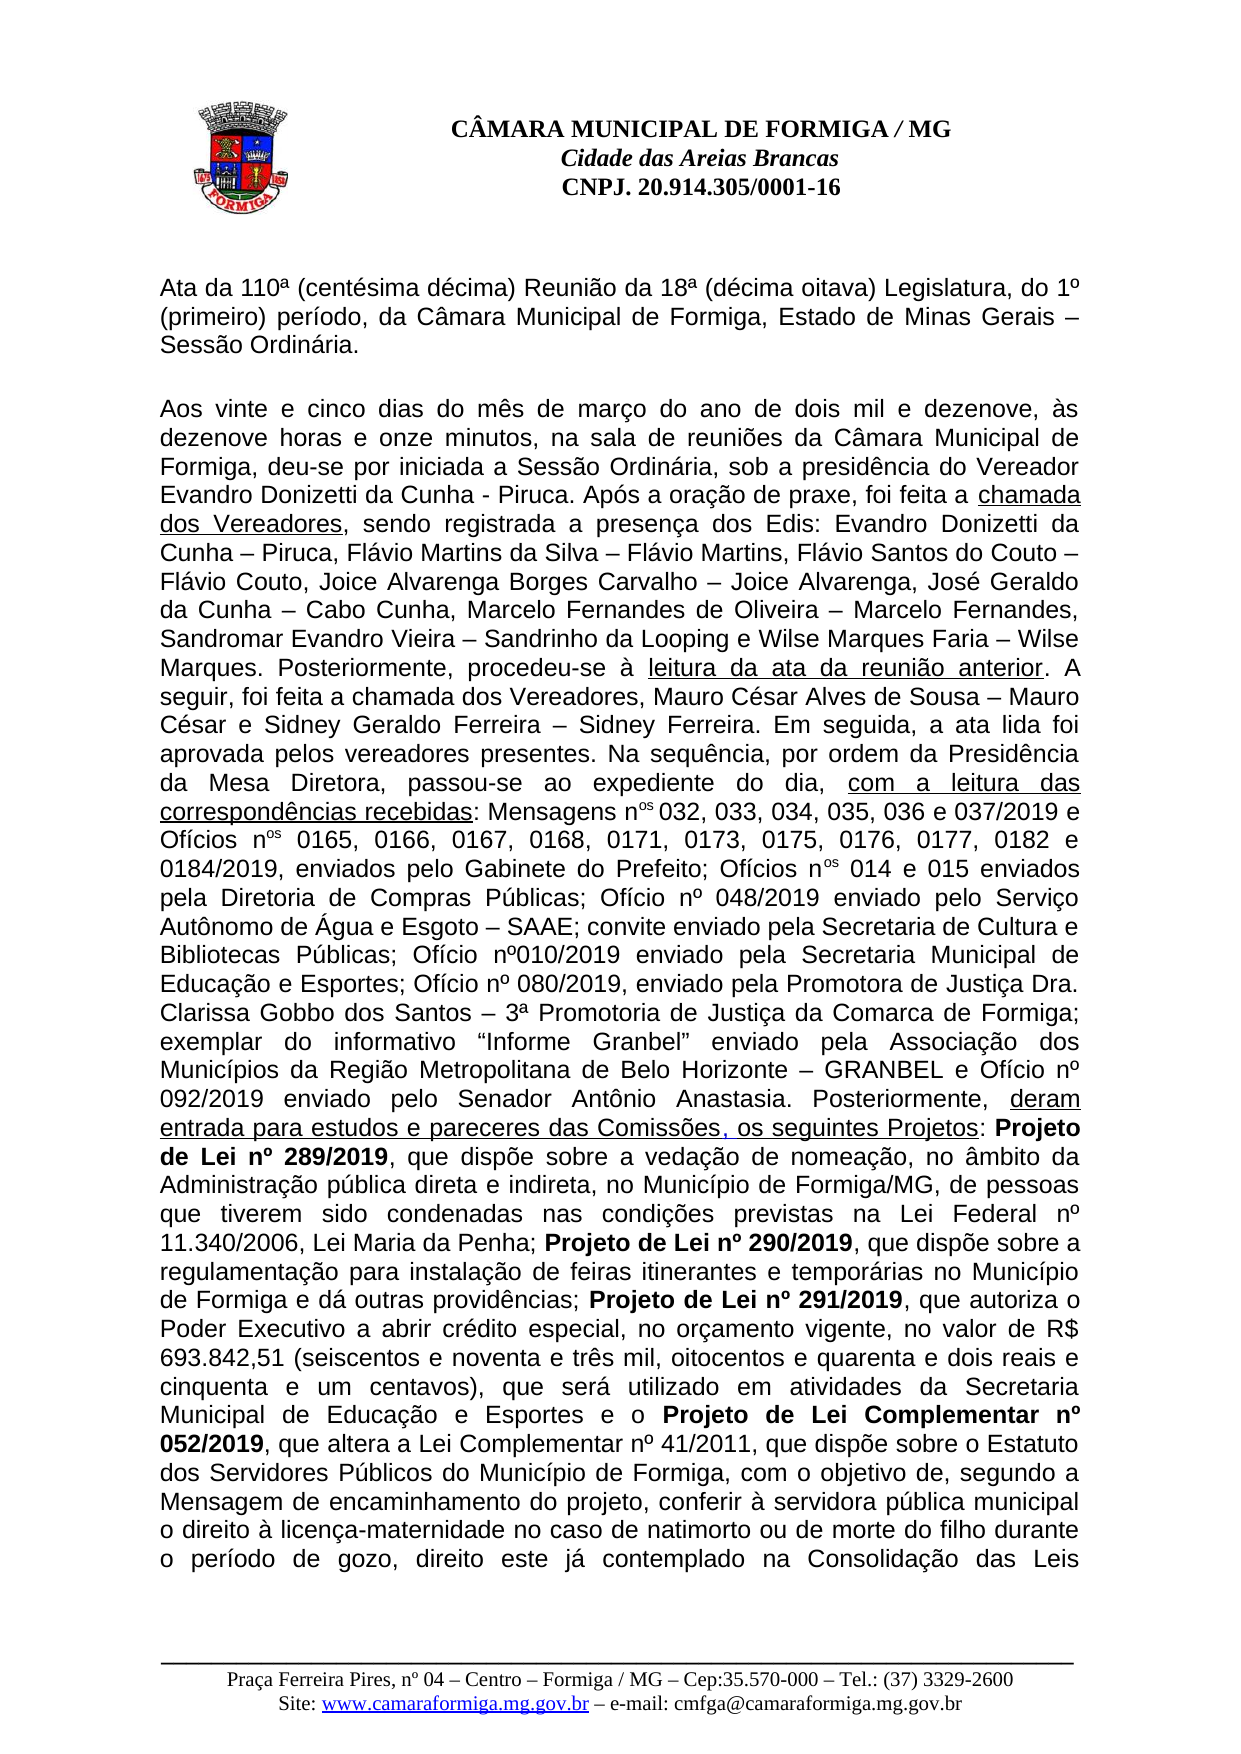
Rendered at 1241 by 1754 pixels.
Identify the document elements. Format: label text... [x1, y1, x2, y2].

title Ata da 110ª (centésima décima) Reunião da 18ª (décima oitava) Legislatura, do 1º (primeiro) período, da Câmara Municipal de Formiga, Estado de Minas Gerais – Sessão Ordinária. [159, 238, 1081, 359]
picture [192, 100, 288, 215]
